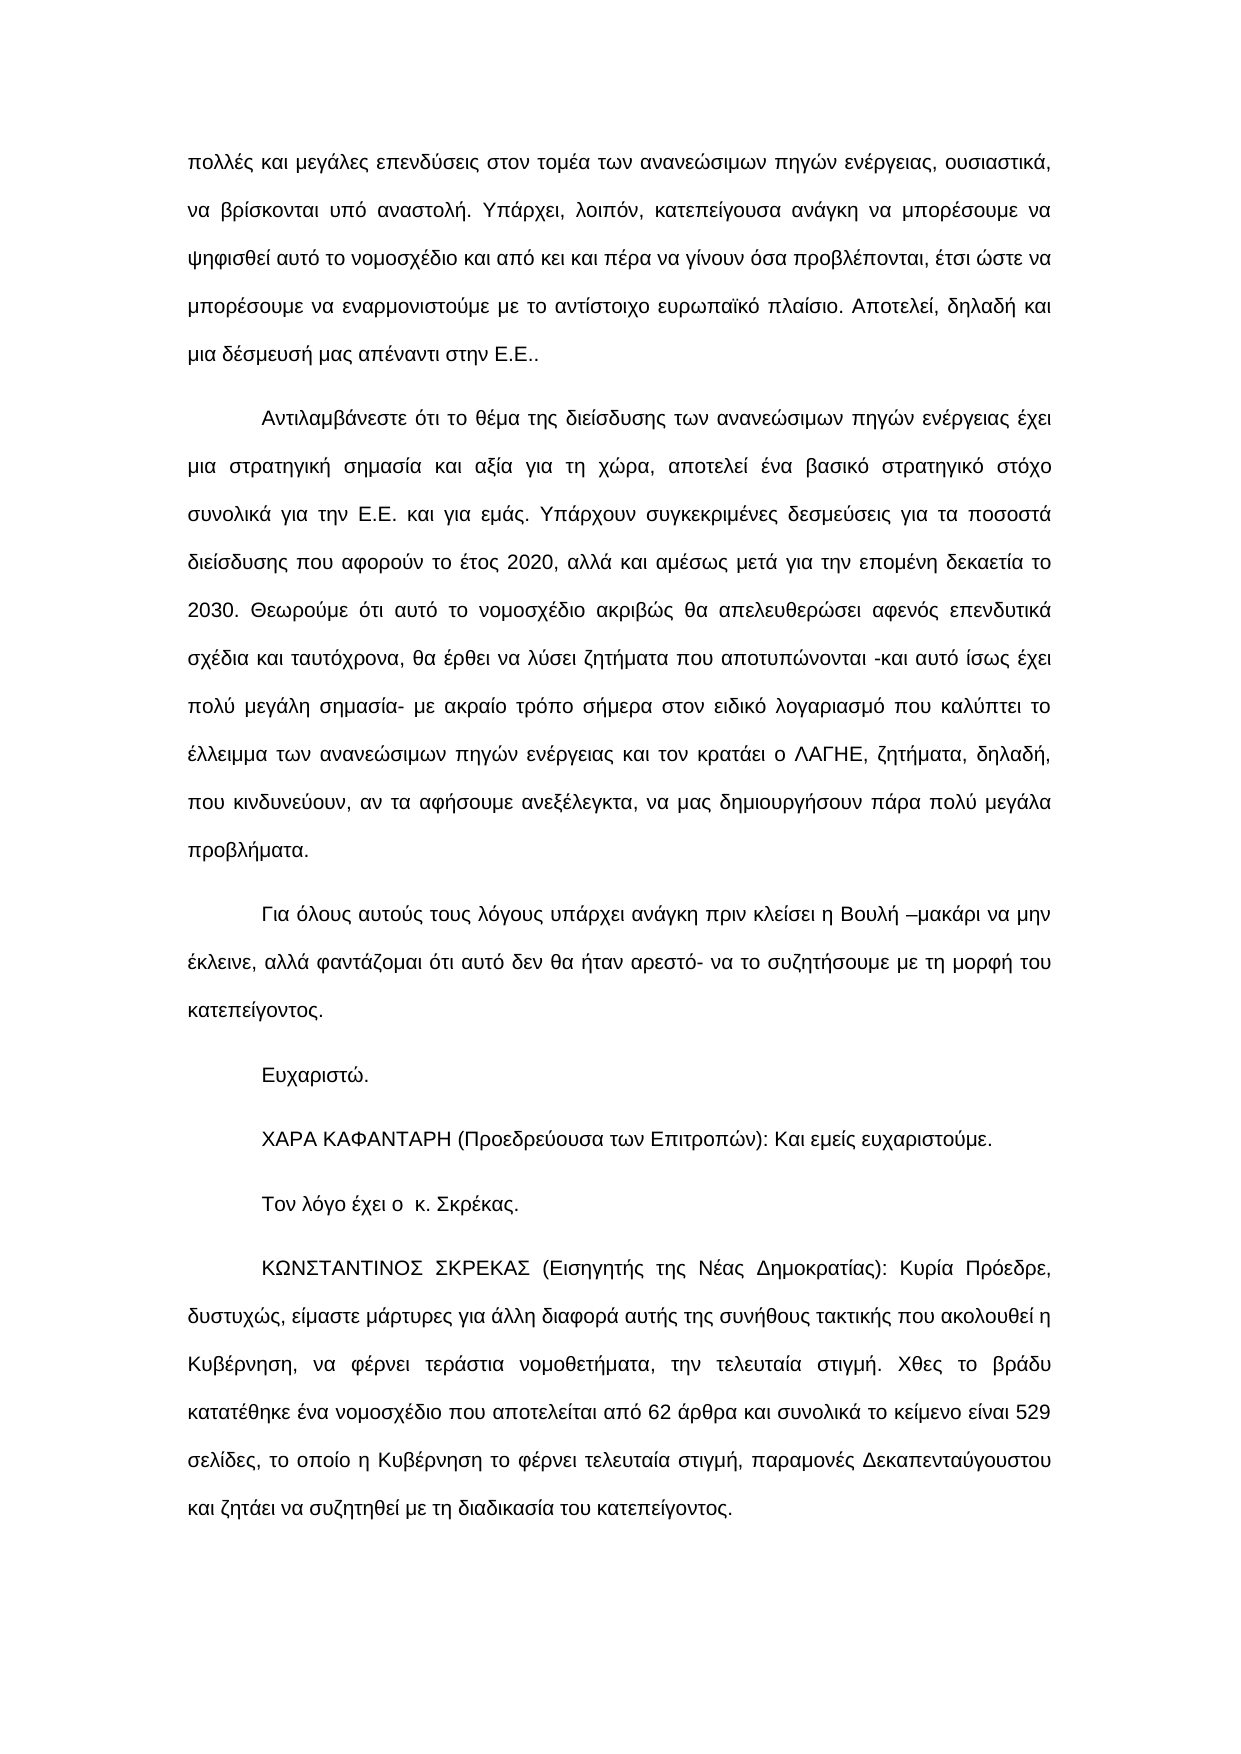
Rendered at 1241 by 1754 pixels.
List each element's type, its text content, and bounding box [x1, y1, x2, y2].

text Για όλους αυτούς τους λόγους υπάρχει ανάγκη πριν κλείσει η Βουλή –μακάρι να μην έκλεινε, αλλά φαντάζομαι ότι αυτό δεν θα ήταν αρεστό- να το συζητήσουμε με τη μορφή του κατεπείγοντος. [187, 902, 1053, 1022]
text Ευχαριστώ. [187, 1062, 1053, 1086]
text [187, 150, 1053, 366]
text ΚΩΝΣΤΑΝΤΙΝΟΣ ΣΚΡΕΚΑΣ (Εισηγητής της Νέας Δημοκρατίας): Κυρία Πρόεδρε, δυστυχώς, είμαστε μάρτυρες για άλλη διαφορά αυτής της συνήθους τακτικής που ακολουθεί η Κυβέρνηση, να φέρνει τεράστια νομοθετήματα, την τελευταία στιγμή. Χθες το βράδυ κατατέθηκε ένα νομοσχέδιο που αποτελείται από 62 άρθρα και συνολικά το κείμενο είναι 529 σελίδες, το οποίο η Κυβέρνηση το φέρνει τελευταία στιγμή, παραμονές Δεκαπενταύγουστου και ζητάει να συζητηθεί με τη διαδικασία του κατεπείγοντος. [187, 1256, 1053, 1520]
text ΧΑΡΑ ΚΑΦΑΝΤΑΡΗ (Προεδρεύουσα των Επιτροπών): Και εμείς ευχαριστούμε. [187, 1127, 1053, 1151]
text Αντιλαμβάνεστε ότι το θέμα της διείσδυσης των ανανεώσιμων πηγών ενέργειας έχει μια στρατηγική σημασία και αξία για τη χώρα, αποτελεί ένα βασικό στρατηγικό στόχο συνολικά για την Ε.Ε. και για εμάς. Υπάρχουν συγκεκριμένες δεσμεύσεις για τα ποσοστά διείσδυσης που αφορούν το έτος 2020, αλλά και αμέσως μετά για την επομένη δεκαετία το 2030. Θεωρούμε ότι αυτό το νομοσχέδιο ακριβώς θα απελευθερώσει αφενός επενδυτικά σχέδια και ταυτόχρονα, θα έρθει να λύσει ζητήματα που αποτυπώνονται -και αυτό ίσως έχει πολύ μεγάλη σημασία- με ακραίο τρόπο σήμερα στον ειδικό λογαριασμό που καλύπτει το έλλειμμα των ανανεώσιμων πηγών ενέργειας και τον κρατάει ο ΛΑΓΗΕ, ζητήματα, δηλαδή, που κινδυνεύουν, αν τα αφήσουμε ανεξέλεγκτα, να μας δημιουργήσουν πάρα πολύ μεγάλα προβλήματα. [187, 406, 1053, 861]
text Τον λόγο έχει ο κ. Σκρέκας. [187, 1192, 1053, 1216]
